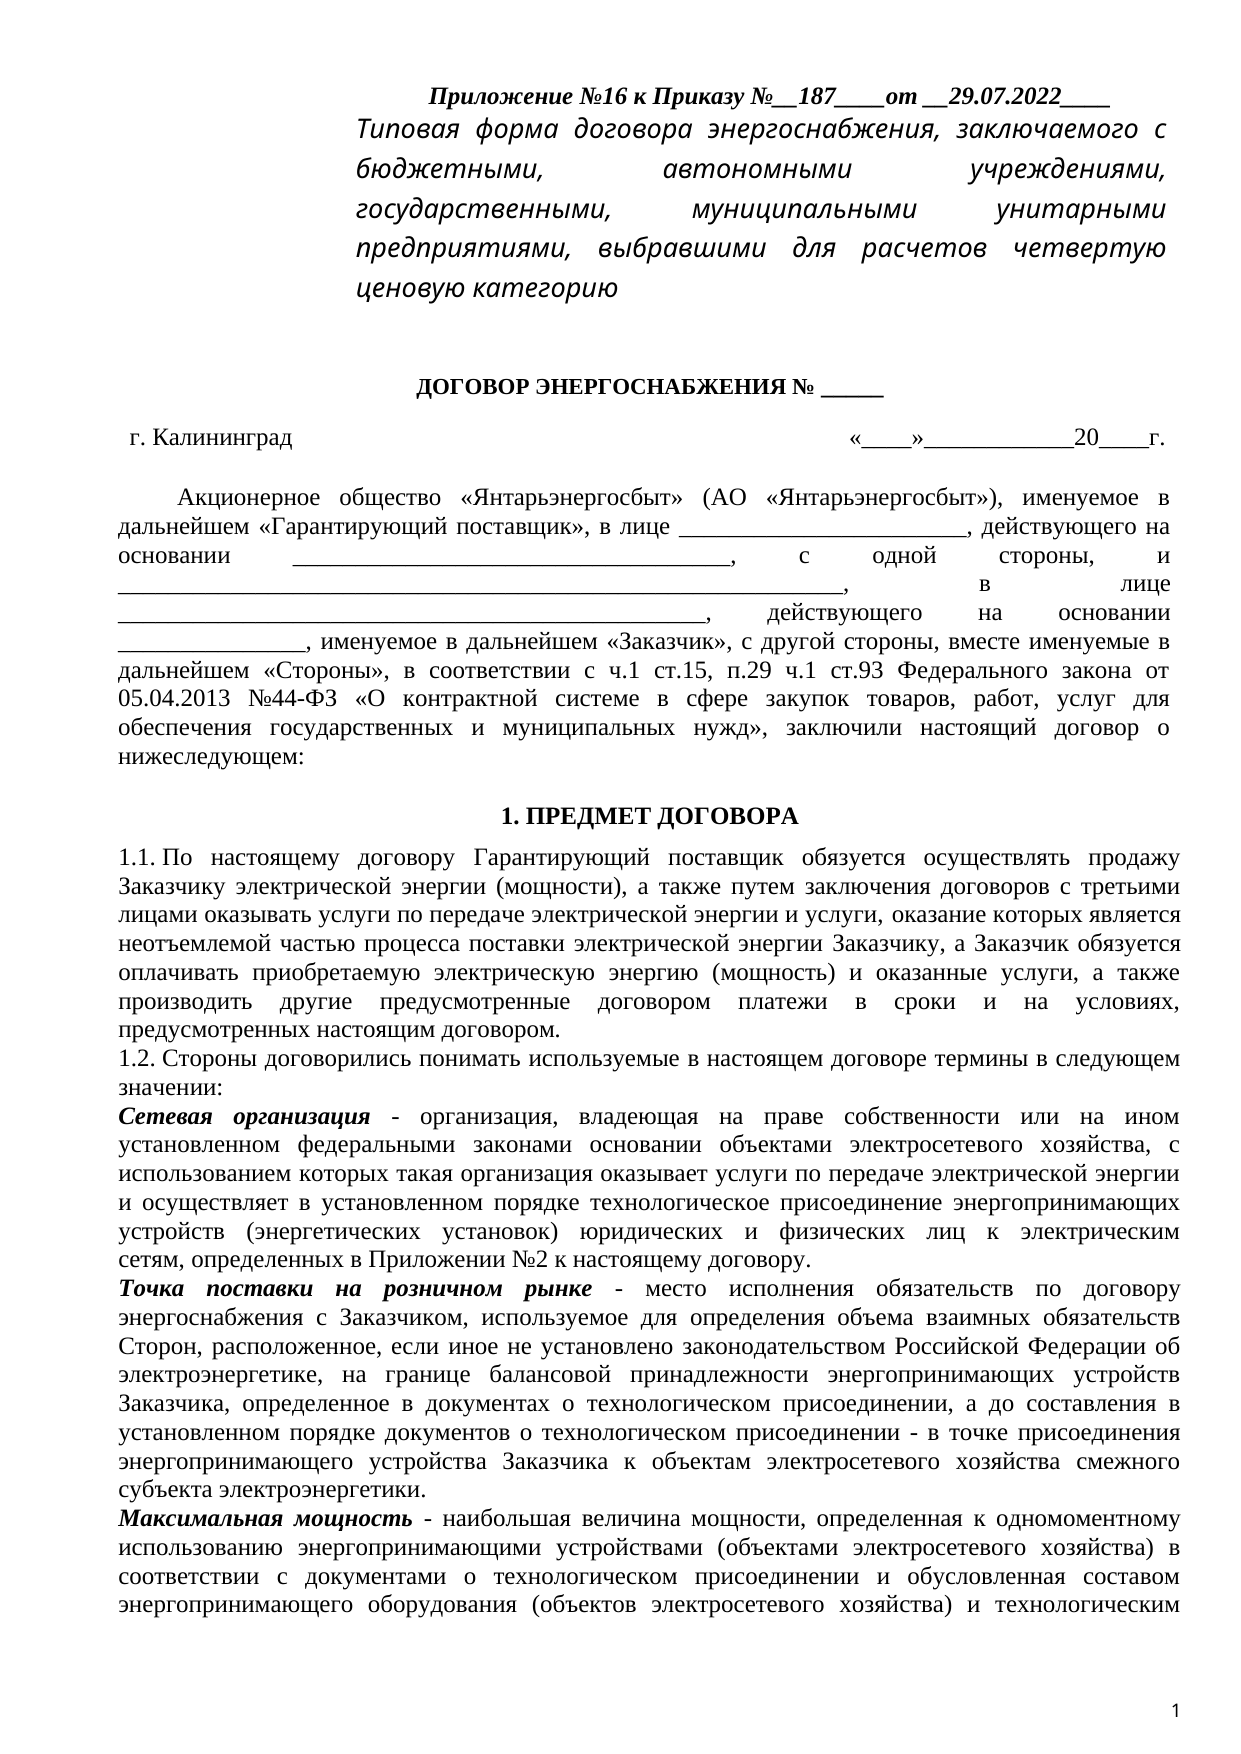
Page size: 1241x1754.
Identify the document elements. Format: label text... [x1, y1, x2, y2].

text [118, 1503, 1181, 1618]
text Точка поставки на розничном рынке - место исполнения обязательств по договору энергоснабжения с Заказчиком, используемое для определения объема взаимных обязательств Сторон, расположенное, если иное не установлено законодательством Российской Федерации об электроэнергетике, на границе балансовой принадлежности энергопринимающих устройств Заказчика, определенное в документах о технологическом присоединении, а до составления в установленном порядке документов о технологическом присоединении - в точке присоединения энергопринимающего устройства Заказчика к объектам электросетевого хозяйства смежного субъекта электроэнергетики. [118, 1273, 1181, 1503]
list Стороны договорились понимать используемые в настоящем договоре термины в следующем значении: [118, 1043, 1181, 1101]
text Акционерное общество «Янтарьэнергосбыт» (АО «Янтарьэнергосбыт»), именуемое в дальнейшем «Гарантирующий поставщик», в лице _______________________, действующего на основании ___________________________________, c одной стороны, и __________________________________________________________, в лице _______________________________________________, действующего на основании _______________, именуемое в дальнейшем «Заказчик», с другой стороны, вместе именуемые в дальнейшем «Стороны», в соответствии с ч.1 ст.15, п.29 ч.1 ст.93 Федерального закона от 05.04.2013 №44-ФЗ «О контрактной системе в сфере закупок товаров, работ, услуг для обеспечения государственных и муниципальных нужд», заключили настоящий договор о нижеследующем: [118, 482, 1171, 770]
title ПРЕДМЕТ ДОГОВОРА [118, 801, 1181, 829]
list По настоящему договору Гарантирующий поставщик обязуется осуществлять продажу Заказчику электрической энергии (мощности), а также путем заключения договоров с третьими лицами оказывать услуги по передаче электрической энергии и услуги, оказание которых является неотъемлемой частью процесса поставки электрической энергии Заказчику, а Заказчик обязуется оплачивать приобретаемую электрическую энергию (мощность) и оказанные услуги, а также производить другие предусмотренные договором платежи в сроки и на условиях, предусмотренных настоящим договором. [118, 842, 1181, 1043]
text ДОГОВОР ЭНЕРГОСНАБЖЕНИЯ № _____ [118, 369, 1181, 401]
table_header «____»____________20____г. [631, 415, 1181, 482]
text Сетевая организация - организация, владеющая на праве собственности или на ином установленном федеральными законами основании объектами электросетевого хозяйства, с использованием которых такая организация оказывает услуги по передаче электрической энергии и осуществляет в установленном порядке технологическое присоединение энергопринимающих устройств (энергетических установок) юридических и физических лиц к электрическим сетям, определенных в Приложении №2 к настоящему договору. [118, 1101, 1181, 1273]
table_header г. Калининград [118, 415, 631, 482]
